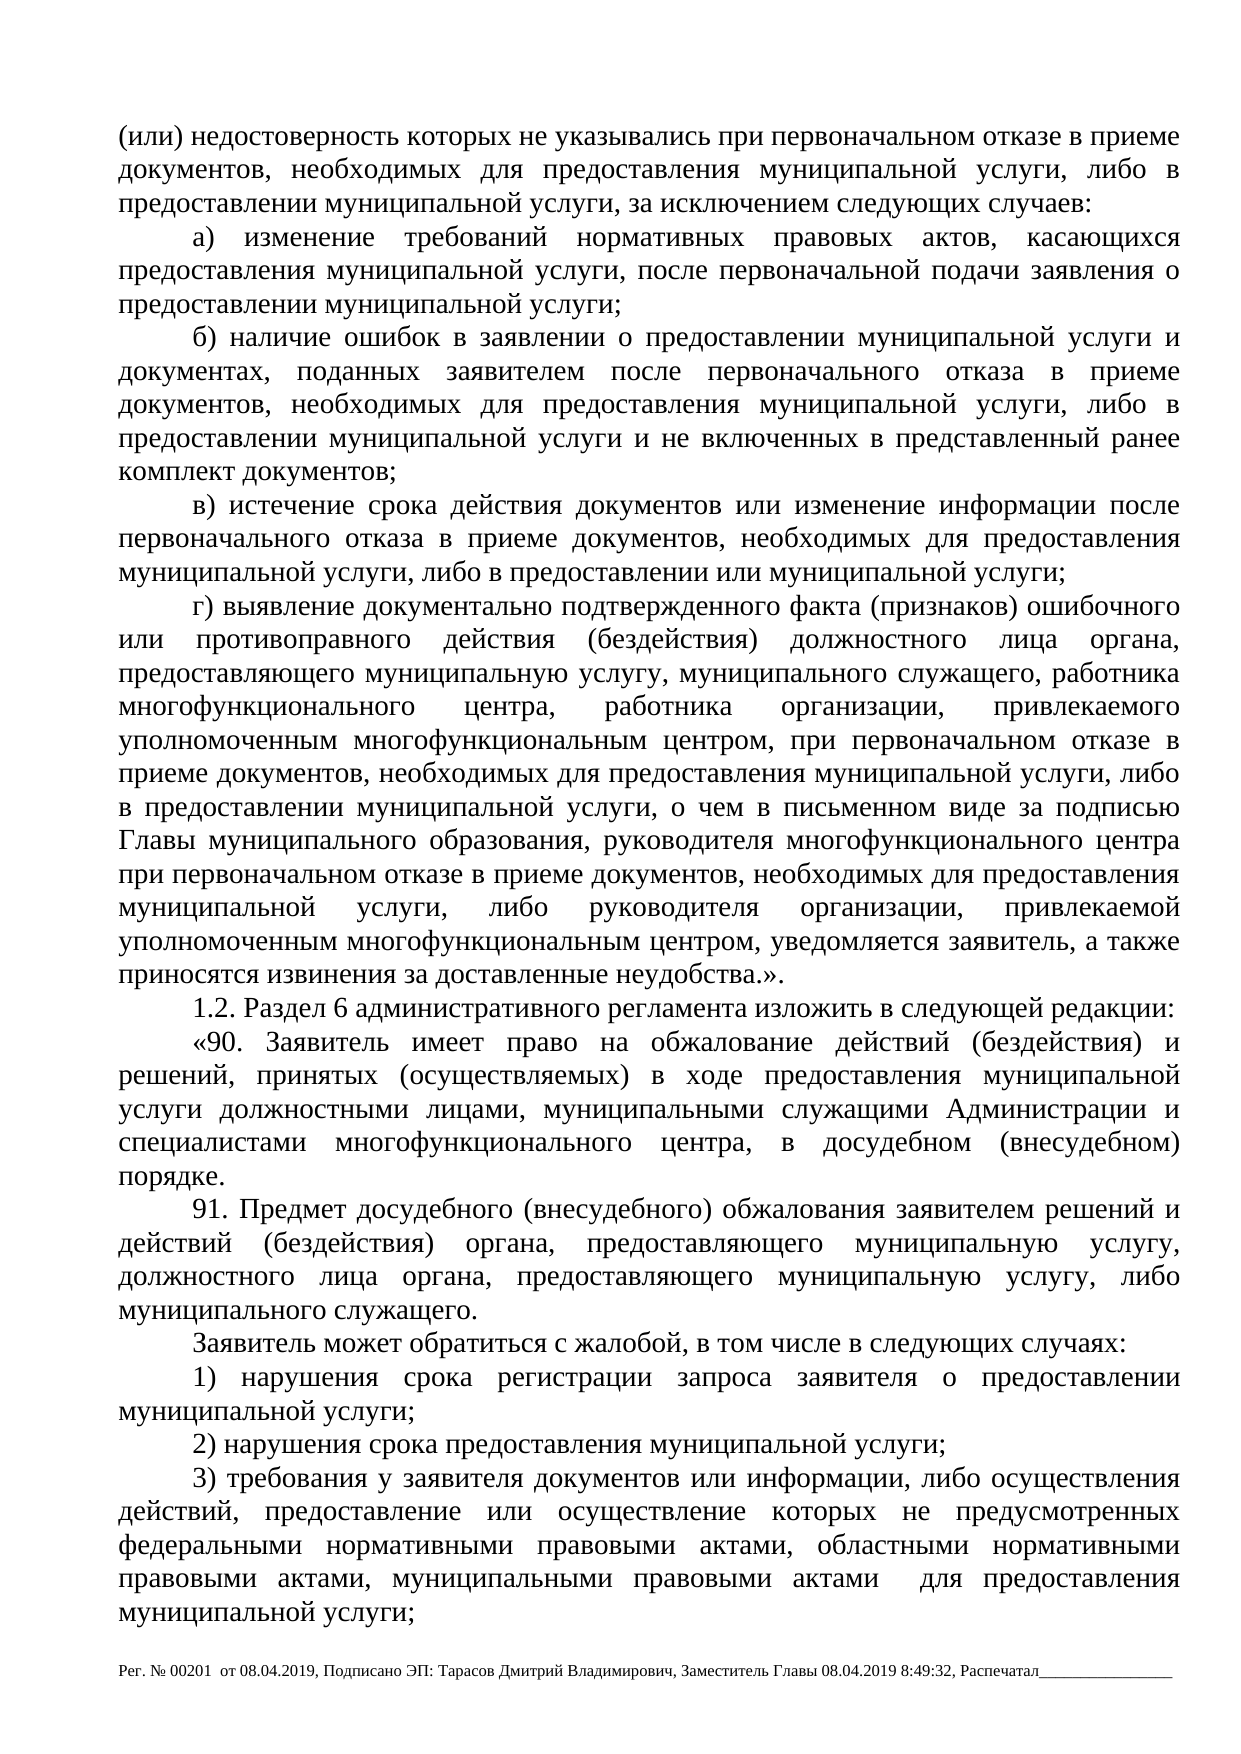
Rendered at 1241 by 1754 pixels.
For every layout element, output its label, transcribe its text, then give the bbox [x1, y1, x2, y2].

text г) выявление документально подтвержденного факта (признаков) ошибочного или противоправного действия (бездействия) должностного лица органа, предоставляющего муниципальную услугу, муниципального служащего, работника многофункционального центра, работника организации, привлекаемого уполномоченным многофункциональным центром, при первоначальном отказе в приеме документов, необходимых для предоставления муниципальной услуги, либо в предоставлении муниципальной услуги, о чем в письменном виде за подписью Главы муниципального образования, руководителя многофункционального центра при первоначальном отказе в приеме документов, необходимых для предоставления муниципальной услуги, либо руководителя организации, привлекаемой уполномоченным многофункциональным центром, уведомляется заявитель, а также приносятся извинения за доставленные неудобства.». [118, 588, 1181, 990]
text 3) требования у заявителя документов или информации, либо осуществления действий, предоставление или осуществление которых не предусмотренных федеральными нормативными правовыми актами, областными нормативными правовыми актами, муниципальными правовыми актами для предоставления муниципальной услуги; [118, 1460, 1181, 1627]
text Заявитель может обратиться с жалобой, в том числе в следующих случаях: [118, 1326, 1181, 1359]
text 1.2. Раздел 6 административного регламента изложить в следующей редакции: [118, 990, 1181, 1024]
text в) истечение срока действия документов или изменение информации после первоначального отказа в приеме документов, необходимых для предоставления муниципальной услуги, либо в предоставлении или муниципальной услуги; [118, 487, 1181, 588]
text б) наличие ошибок в заявлении о предоставлении муниципальной услуги и документах, поданных заявителем после первоначального отказа в приеме документов, необходимых для предоставления муниципальной услуги, либо в предоставлении муниципальной услуги и не включенных в представленный ранее комплект документов; [118, 319, 1181, 487]
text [118, 118, 1181, 219]
text 91. Предмет досудебного (внесудебного) обжалования заявителем решений и действий (бездействия) органа, предоставляющего муниципальную услугу, должностного лица органа, предоставляющего муниципальную услугу, либо муниципального служащего. [118, 1191, 1181, 1326]
text «90. Заявитель имеет право на обжалование действий (бездействия) и решений, принятых (осуществляемых) в ходе предоставления муниципальной услуги должностными лицами, муниципальными служащими Администрации и специалистами многофункционального центра, в досудебном (внесудебном) порядке. [118, 1024, 1181, 1191]
text 1) нарушения срока регистрации запроса заявителя о предоставлении муниципальной услуги; [118, 1359, 1181, 1426]
text а) изменение требований нормативных правовых актов, касающихся предоставления муниципальной услуги, после первоначальной подачи заявления о предоставлении муниципальной услуги; [118, 219, 1181, 319]
text 2) нарушения срока предоставления муниципальной услуги; [118, 1426, 1181, 1460]
